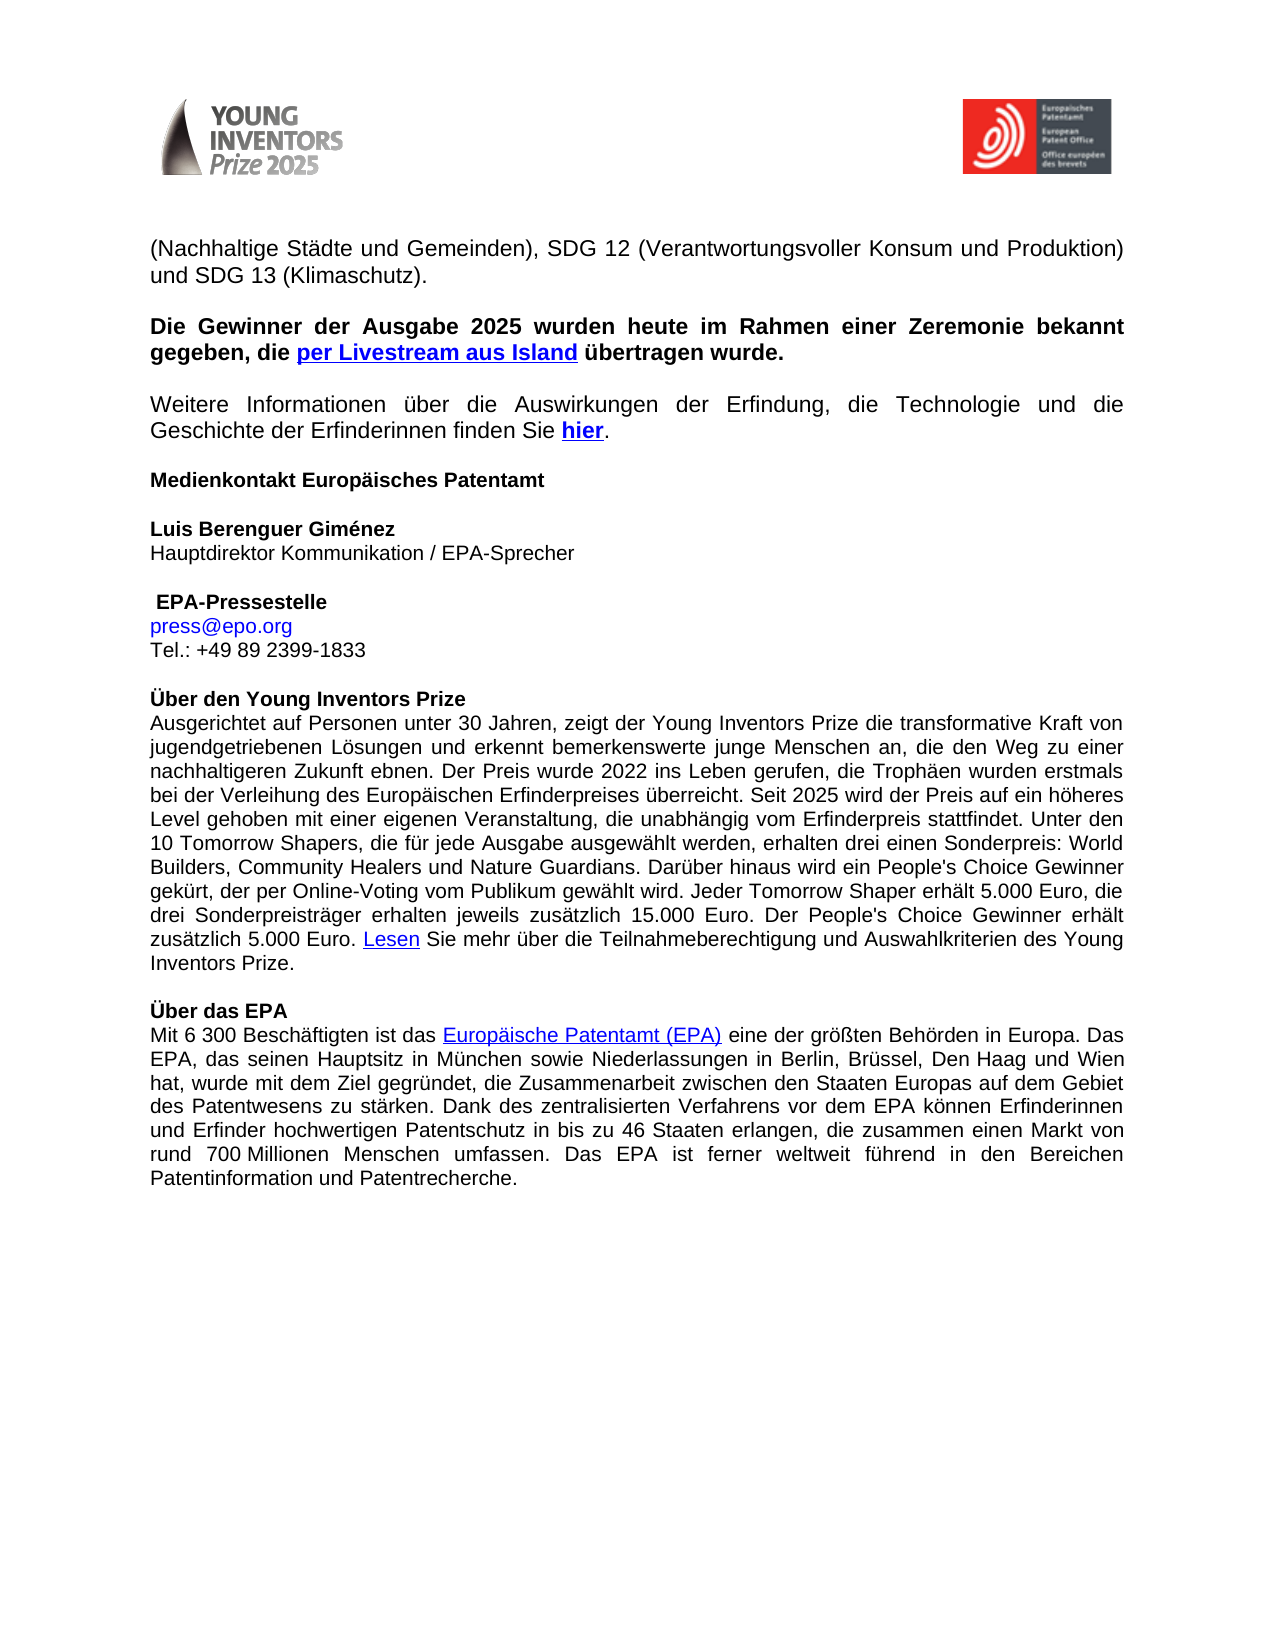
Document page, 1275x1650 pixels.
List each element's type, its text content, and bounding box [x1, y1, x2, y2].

text Mit 6 300 Beschäftigten ist das Europäische Patentamt (EPA) eine der größten Behörden in Europa. Das EPA, das seinen Hauptsitz in München sowie Niederlassungen in Berlin, Brüssel, Den Haag und Wien hat, wurde mit dem Ziel gegründet, die Zusammenarbeit zwischen den Staaten Europas auf dem Gebiet des Patentwesens zu stärken. Dank des zentralisierten Verfahrens vor dem EPA können Erfinderinnen und Erfinder hochwertigen Patentschutz in bis zu 46 Staaten erlangen, die zusammen einen Markt von rund 700 Millionen Menschen umfassen. Das EPA ist ferner weltweit führend in den Bereichen Patentinformation und Patentrecherche. [150, 1022, 1125, 1190]
text Luis Berenguer Giménez Hauptdirektor Kommunikation / EPA-Sprecher [150, 517, 1125, 565]
text Die Gewinner der Ausgabe 2025 wurden heute im Rahmen einer Zeremonie bekannt gegeben, die per Livestream aus Island übertragen wurde. [150, 313, 1125, 366]
text Weitere Informationen über die Auswirkungen der Erfindung, die Technologie und die Geschichte der Erfinderinnen finden Sie hier. [150, 391, 1125, 443]
text Über den Young Inventors Prize [150, 687, 1125, 711]
picture [161, 99, 343, 175]
text Ausgerichtet auf Personen unter 30 Jahren, zeigt der Young Inventors Prize die transformative Kraft von jugendgetriebenen Lösungen und erkennt bemerkenswerte junge Menschen an, die den Weg zu einer nachhaltigeren Zukunft ebnen. Der Preis wurde 2022 ins Leben gerufen, die Trophäen wurden erstmals bei der Verleihung des Europäischen Erfinderpreises überreicht. Seit 2025 wird der Preis auf ein höheres Level gehoben mit einer eigenen Veranstaltung, die unabhängig vom Erfinderpreis stattfindet. Unter den 10 Tomorrow Shapers, die für jede Ausgabe ausgewählt werden, erhalten drei einen Sonderpreis: World Builders, Community Healers und Nature Guardians. Darüber hinaus wird ein People's Choice Gewinner gekürt, der per Online-Voting vom Publikum gewählt wird. Jeder Tomorrow Shaper erhält 5.000 Euro, die drei Sonderpreisträger erhalten jeweils zusätzlich 15.000 Euro. Der People's Choice Gewinner erhält zusätzlich 5.000 Euro. Lesen Sie mehr über die Teilnahmeberechtigung und Auswahlkriterien des Young Inventors Prize. [150, 711, 1125, 974]
picture [962, 99, 1113, 174]
text Medienkontakt Europäisches Patentamt [150, 468, 1125, 492]
text Über das EPA [150, 998, 1125, 1022]
text EPA-Pressestelle press@epo.org Tel.: +49 89 2399-1833 [150, 590, 1125, 662]
